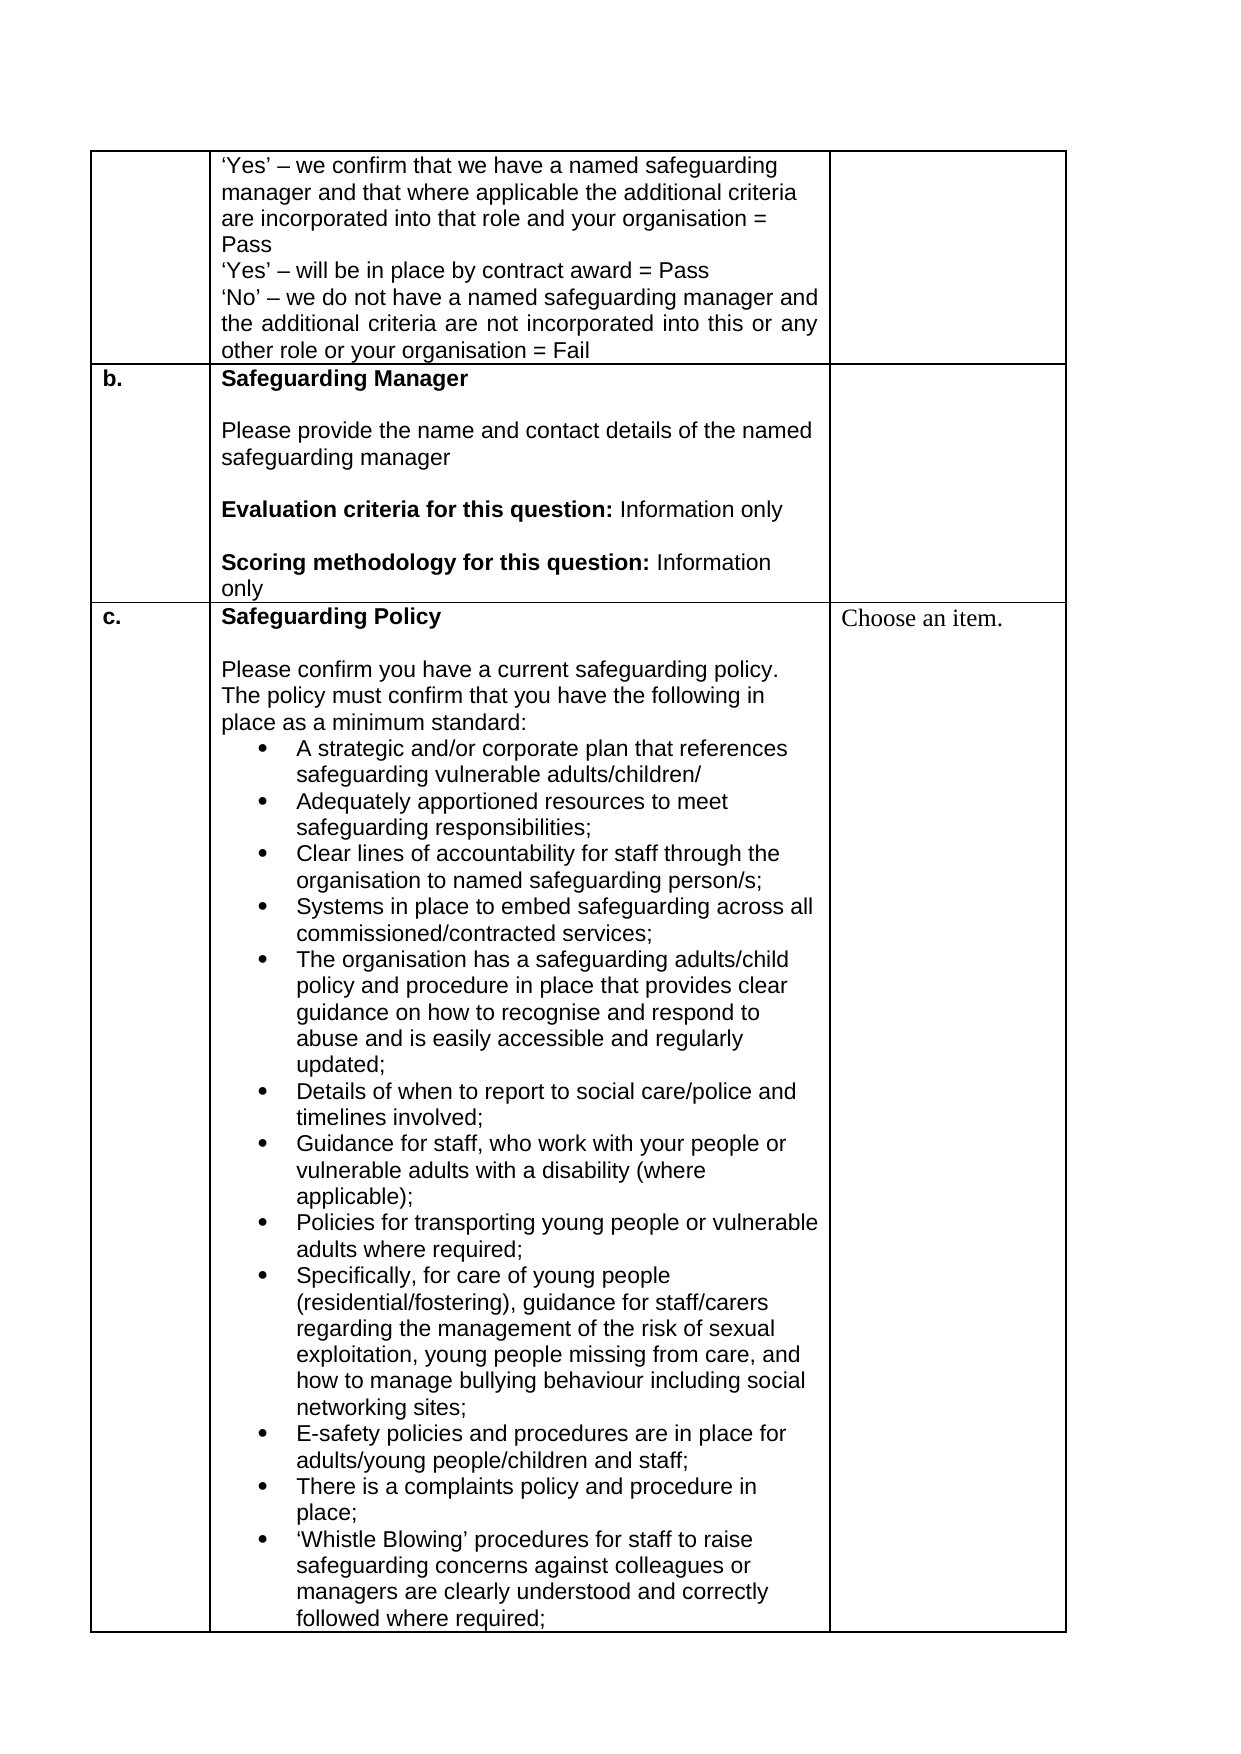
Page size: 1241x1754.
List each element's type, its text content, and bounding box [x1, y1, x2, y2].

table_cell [211, 603, 829, 1631]
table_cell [211, 152, 829, 363]
table_cell b. [92, 365, 209, 602]
table_cell [831, 603, 1065, 1631]
table_cell a. [92, 152, 209, 363]
table_cell [831, 152, 1065, 363]
table_cell Safeguarding Manager Please provide the name and contact details of the named safeguarding manager Evaluation criteria for this question: Information only Scoring methodology for this question: Information only [211, 365, 829, 602]
table_cell c. [92, 603, 209, 1631]
